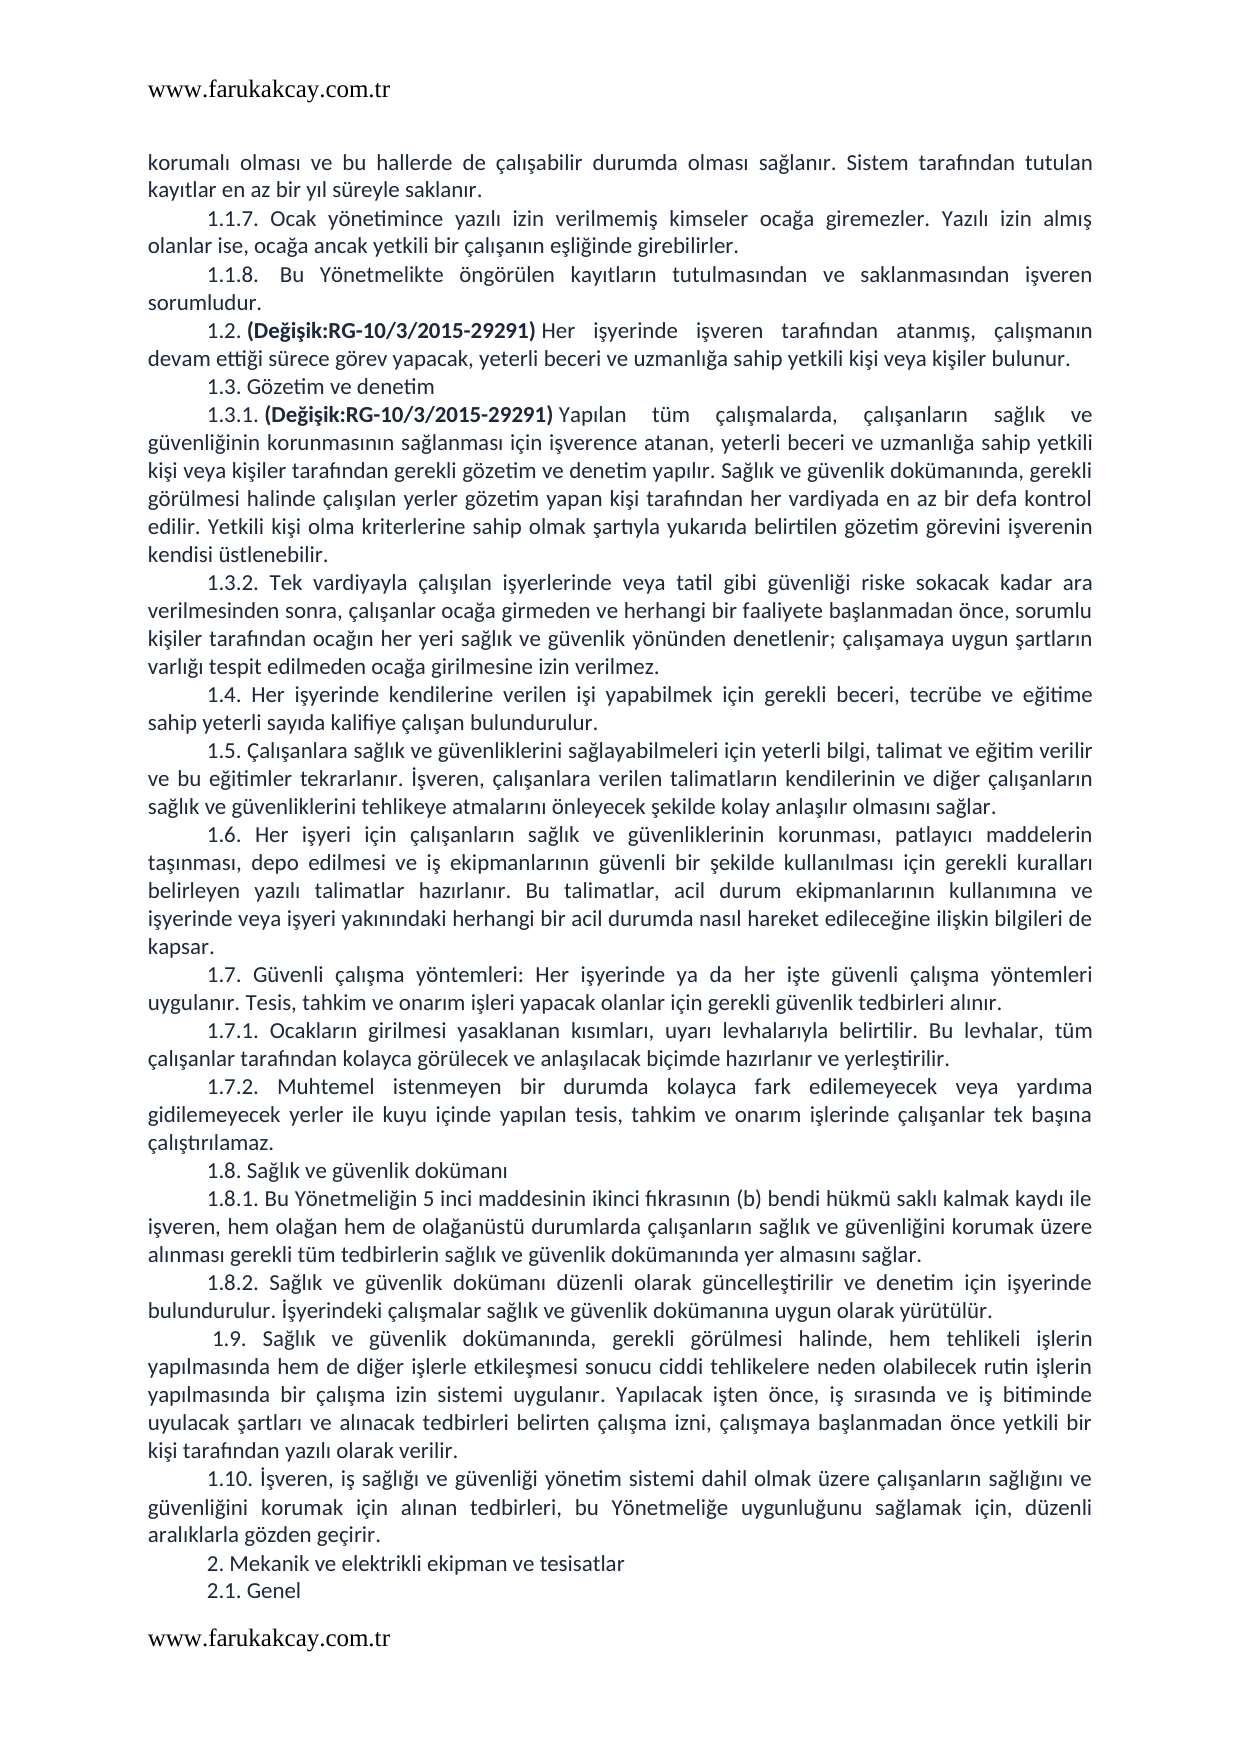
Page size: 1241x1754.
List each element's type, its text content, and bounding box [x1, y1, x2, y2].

text 1.1.7. Ocak yönetimince yazılı izin verilmemiş kimseler ocağa giremezler. Yazılı izin almış olanlar ise, ocağa ancak yetkili bir çalışanın eşliğinde girebilirler. [148, 204, 1093, 260]
text 1.9. Sağlık ve güvenlik dokümanında, gerekli görülmesi halinde, hem tehlikeli işlerin yapılmasında hem de diğer işlerle etkileşmesi sonucu ciddi tehlikelere neden olabilecek rutin işlerin yapılmasında bir çalışma izin sistemi uygulanır. Yapılacak işten önce, iş sırasında ve iş bitiminde uyulacak şartları ve alınacak tedbirleri belirten çalışma izni, çalışmaya başlanmadan önce yetkili bir kişi tarafından yazılı olarak verilir. [148, 1324, 1093, 1464]
text 1.1.8. Bu Yönetmelikte öngörülen kayıtların tutulmasından ve saklanmasından işveren sorumludur. [148, 260, 1093, 316]
text 1.7. Güvenli çalışma yöntemleri: Her işyerinde ya da her işte güvenli çalışma yöntemleri uygulanır. Tesis, tahkim ve onarım işleri yapacak olanlar için gerekli güvenlik tedbirleri alınır. [148, 960, 1093, 1016]
text 1.8. Sağlık ve güvenlik dokümanı [148, 1156, 1093, 1184]
text 1.2. (Değişik:RG-10/3/2015-29291) Her işyerinde işveren tarafından atanmış, çalışmanın devam ettiği sürece görev yapacak, yeterli beceri ve uzmanlığa sahip yetkili kişi veya kişiler bulunur. [148, 316, 1093, 372]
text 1.4. Her işyerinde kendilerine verilen işi yapabilmek için gerekli beceri, tecrübe ve eğitime sahip yeterli sayıda kalifiye çalışan bulundurulur. [148, 680, 1093, 736]
text 1.3.2. Tek vardiyayla çalışılan işyerlerinde veya tatil gibi güvenliği riske sokacak kadar ara verilmesinden sonra, çalışanlar ocağa girmeden ve herhangi bir faaliyete başlanmadan önce, sorumlu kişiler tarafından ocağın her yeri sağlık ve güvenlik yönünden denetlenir; çalışamaya uygun şartların varlığı tespit edilmeden ocağa girilmesine izin verilmez. [148, 568, 1093, 680]
text 1.10. İşveren, iş sağlığı ve güvenliği yönetim sistemi dahil olmak üzere çalışanların sağlığını ve güvenliğini korumak için alınan tedbirleri, bu Yönetmeliğe uygunluğunu sağlamak için, düzenli aralıklarla gözden geçirir. [148, 1464, 1093, 1549]
text 1.5. Çalışanlara sağlık ve güvenliklerini sağlayabilmeleri için yeterli bilgi, talimat ve eğitim verilir ve bu eğitimler tekrarlanır. İşveren, çalışanlara verilen talimatların kendilerinin ve diğer çalışanların sağlık ve güvenliklerini tehlikeye atmalarını önleyecek şekilde kolay anlaşılır olmasını sağlar. [148, 736, 1093, 820]
text 1.6. Her işyeri için çalışanların sağlık ve güvenliklerinin korunması, patlayıcı maddelerin taşınması, depo edilmesi ve iş ekipmanlarının güvenli bir şekilde kullanılması için gerekli kuralları belirleyen yazılı talimatlar hazırlanır. Bu talimatlar, acil durum ekipmanlarının kullanımına ve işyerinde veya işyeri yakınındaki herhangi bir acil durumda nasıl hareket edileceğine ilişkin bilgileri de kapsar. [148, 820, 1093, 960]
text 1.7.1. Ocakların girilmesi yasaklanan kısımları, uyarı levhalarıyla belirtilir. Bu levhalar, tüm çalışanlar tarafından kolayca görülecek ve anlaşılacak biçimde hazırlanır ve yerleştirilir. [148, 1016, 1093, 1072]
text 1.3. Gözetim ve denetim [148, 372, 1093, 400]
text 1.7.2. Muhtemel istenmeyen bir durumda kolayca fark edilemeyecek veya yardıma gidilemeyecek yerler ile kuyu içinde yapılan tesis, tahkim ve onarım işlerinde çalışanlar tek başına çalıştırılamaz. [148, 1072, 1093, 1156]
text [148, 148, 1093, 204]
text 2. Mekanik ve elektrikli ekipman ve tesisatlar [148, 1549, 1093, 1577]
text 1.8.1. Bu Yönetmeliğin 5 inci maddesinin ikinci fıkrasının (b) bendi hükmü saklı kalmak kaydı ile işveren, hem olağan hem de olağanüstü durumlarda çalışanların sağlık ve güvenliğini korumak üzere alınması gerekli tüm tedbirlerin sağlık ve güvenlik dokümanında yer almasını sağlar. [148, 1184, 1093, 1268]
text 2.1. Genel [148, 1577, 1093, 1605]
text 1.3.1. (Değişik:RG-10/3/2015-29291) Yapılan tüm çalışmalarda, çalışanların sağlık ve güvenliğinin korunmasının sağlanması için işverence atanan, yeterli beceri ve uzmanlığa sahip yetkili kişi veya kişiler tarafından gerekli gözetim ve denetim yapılır. Sağlık ve güvenlik dokümanında, gerekli görülmesi halinde çalışılan yerler gözetim yapan kişi tarafından her vardiyada en az bir defa kontrol edilir. Yetkili kişi olma kriterlerine sahip olmak şartıyla yukarıda belirtilen gözetim görevini işverenin kendisi üstlenebilir. [148, 400, 1093, 568]
text 1.8.2. Sağlık ve güvenlik dokümanı düzenli olarak güncelleştirilir ve denetim için işyerinde bulundurulur. İşyerindeki çalışmalar sağlık ve güvenlik dokümanına uygun olarak yürütülür. [148, 1268, 1093, 1324]
